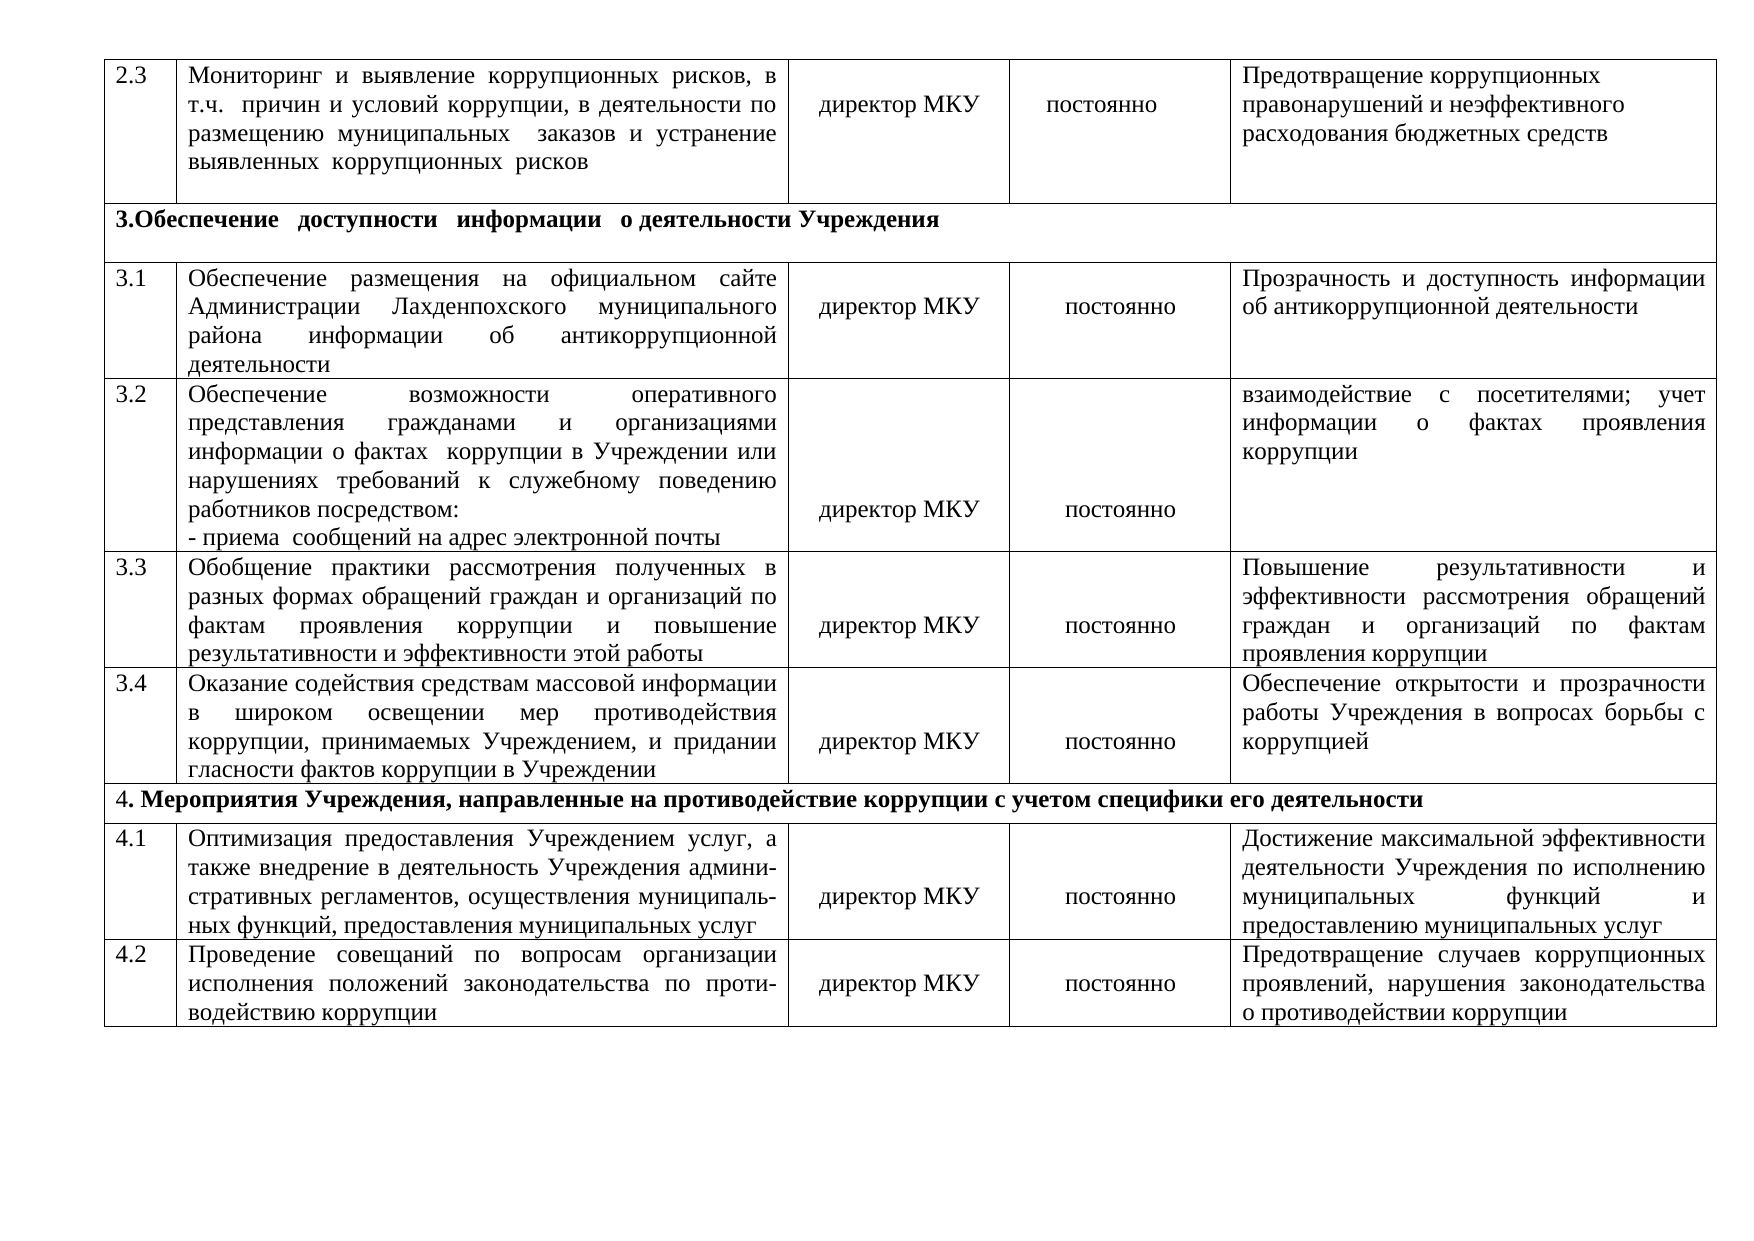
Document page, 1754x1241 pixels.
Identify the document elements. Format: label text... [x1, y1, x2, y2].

table_cell директор МКУ [789, 552, 1009, 667]
table_cell 4.2 [105, 940, 176, 1026]
table_cell взаимодействие с посетителями; учет информации о фактах проявления коррупции [1231, 379, 1716, 551]
table_cell постоянно [1010, 60, 1230, 203]
table_cell 3.3 [105, 552, 176, 667]
table_cell директор МКУ [789, 668, 1009, 783]
table_cell Повышение результативности и эффективности рассмотрения обращений граждан и организаций по фактам проявления коррупции [1231, 552, 1716, 667]
table_cell 4.1 [105, 824, 176, 938]
table_cell 3.1 [105, 263, 176, 378]
table_cell постоянно [1010, 940, 1230, 1026]
table_cell постоянно [1010, 824, 1230, 938]
table_cell 3.Обеспечение доступности информации о деятельности Учреждения [105, 204, 1716, 262]
table_cell директор МКУ [789, 263, 1009, 378]
table_cell Обобщение практики рассмотрения полученных в разных формах обращений граждан и организаций по фактам проявления коррупции и повышение результативности и эффективности этой работы [177, 552, 788, 667]
table_cell директор МКУ [789, 824, 1009, 938]
table_cell 3.4 [105, 668, 176, 783]
table_cell постоянно [1010, 379, 1230, 551]
table_cell Достижение максимальной эффективности деятельности Учреждения по исполнению муниципальных функций и предоставлению муниципальных услуг [1231, 824, 1716, 938]
table_cell Обеспечение открытости и прозрачности работы Учреждения в вопросах борьбы с коррупцией [1231, 668, 1716, 783]
table_cell Прозрачность и доступность информации об антикоррупционной деятельности [1231, 263, 1716, 378]
table_cell 4. Мероприятия Учреждения, направленные на противодействие коррупции с учетом специфики его деятельности [105, 784, 1716, 822]
table_cell Оптимизация предоставления Учреждением услуг, а также внедрение в деятельность Учреждения админи-стративных регламентов, осуществления муниципаль-ных функций, предоставления муниципальных услуг [177, 824, 788, 938]
table_cell 3.2 [105, 379, 176, 551]
table_cell Предотвращение случаев коррупционных проявлений, нарушения законодательства о противодействии коррупции [1231, 940, 1716, 1026]
table_cell постоянно [1010, 668, 1230, 783]
table_cell Предотвращение коррупционных правонарушений и неэффективного расходования бюджетных средств [1231, 60, 1716, 203]
table_cell постоянно [1010, 552, 1230, 667]
table_cell директор МКУ [789, 940, 1009, 1026]
table_cell Обеспечение размещения на официальном сайте Администрации Лахденпохского муниципального района информации об антикоррупционной деятельности [177, 263, 788, 378]
table_cell постоянно [1010, 263, 1230, 378]
table_cell Обеспечение возможности оперативного представления гражданами и организациями информации о фактах коррупции в Учреждении или нарушениях требований к служебному поведению работников посредством: - приема сообщений на адрес электронной почты [177, 379, 788, 551]
table_cell Проведение совещаний по вопросам организации исполнения положений законодательства по проти- водействию коррупции [177, 940, 788, 1026]
table_cell Оказание содействия средствам массовой информации в широком освещении мер противодействия коррупции, принимаемых Учреждением, и придании гласности фактов коррупции в Учреждении [177, 668, 788, 783]
table_cell 2.3 [105, 60, 176, 203]
table_cell директор МКУ [789, 60, 1009, 203]
table_cell директор МКУ [789, 379, 1009, 551]
table_cell Мониторинг и выявление коррупционных рисков, в т.ч. причин и условий коррупции, в деятельности по размещению муниципальных заказов и устранение выявленных коррупционных рисков [177, 60, 788, 203]
